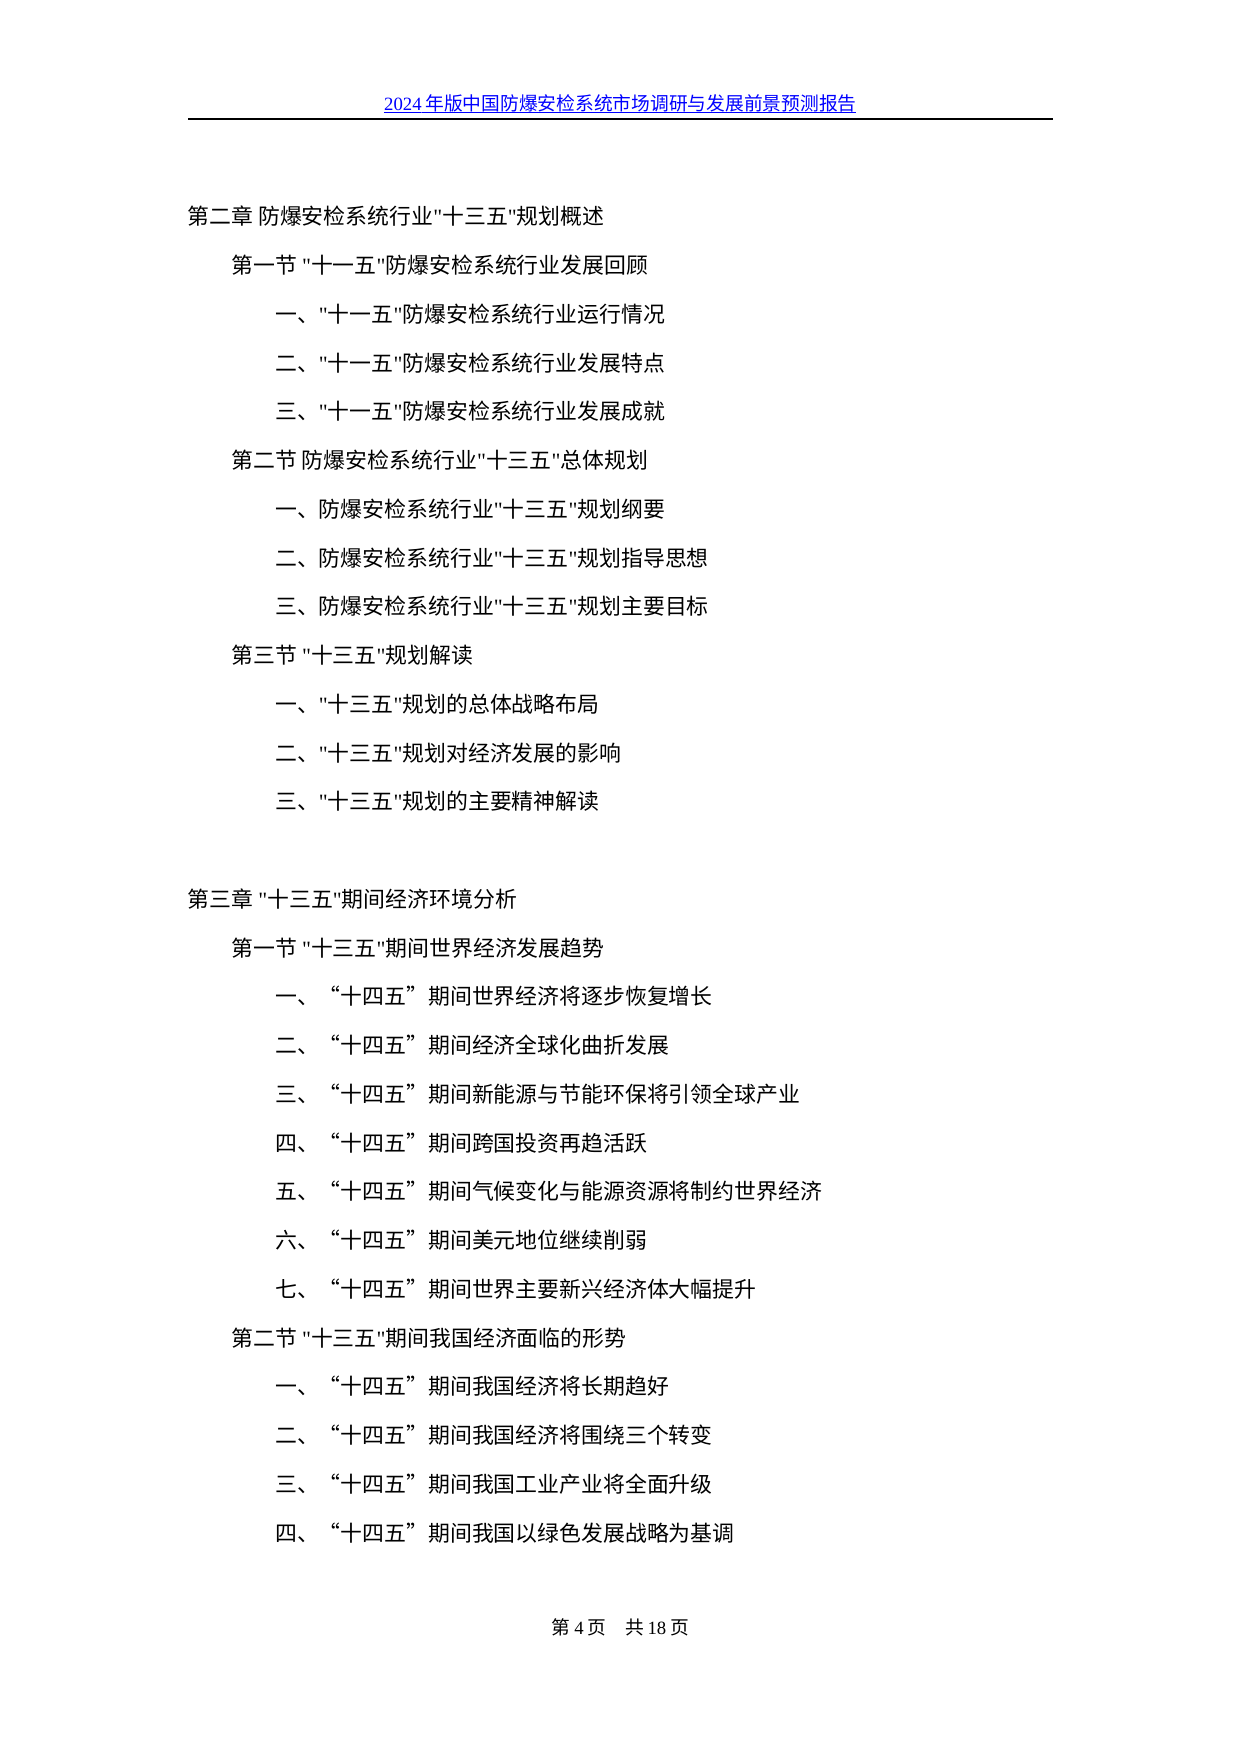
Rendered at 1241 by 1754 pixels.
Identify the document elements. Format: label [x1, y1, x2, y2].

text [187, 150, 1053, 1548]
